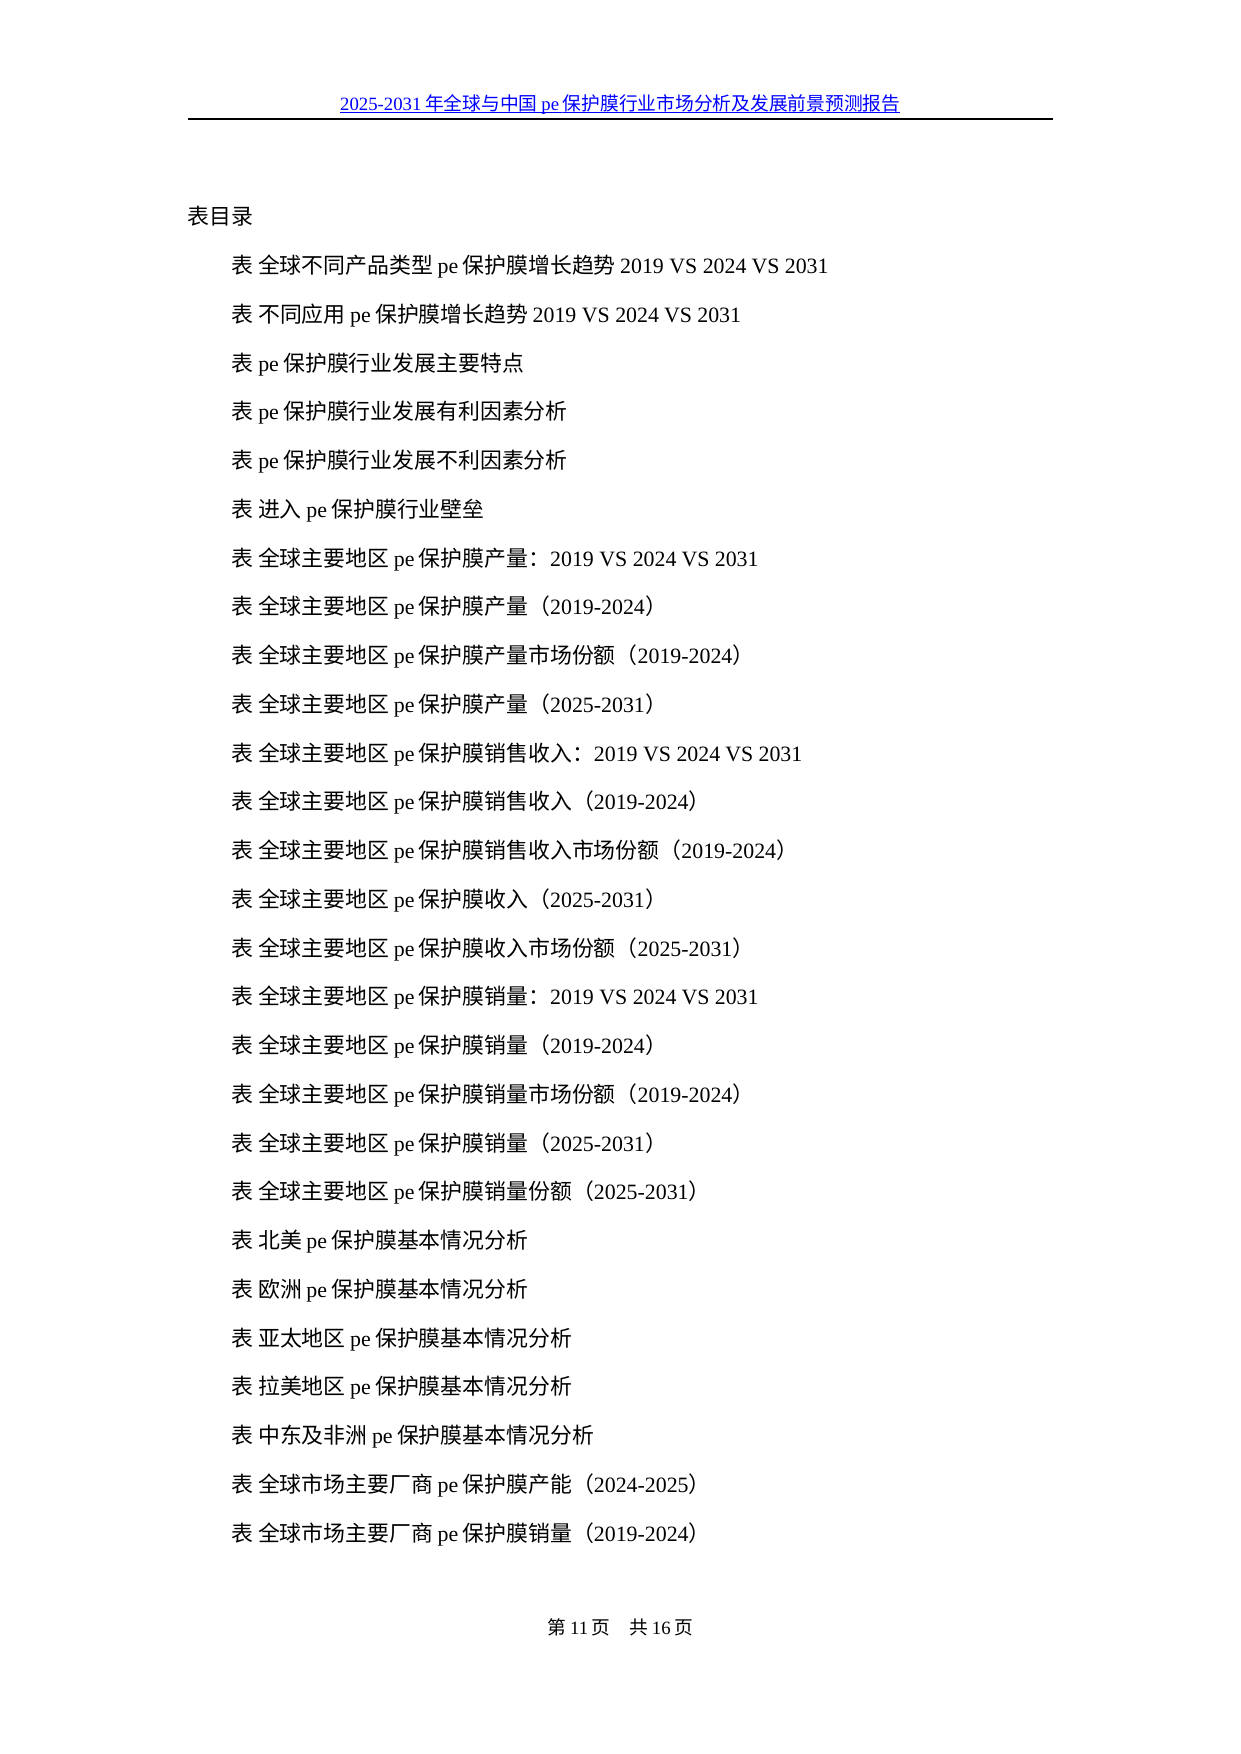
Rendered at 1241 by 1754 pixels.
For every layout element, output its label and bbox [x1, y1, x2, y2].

text [187, 150, 1053, 1548]
